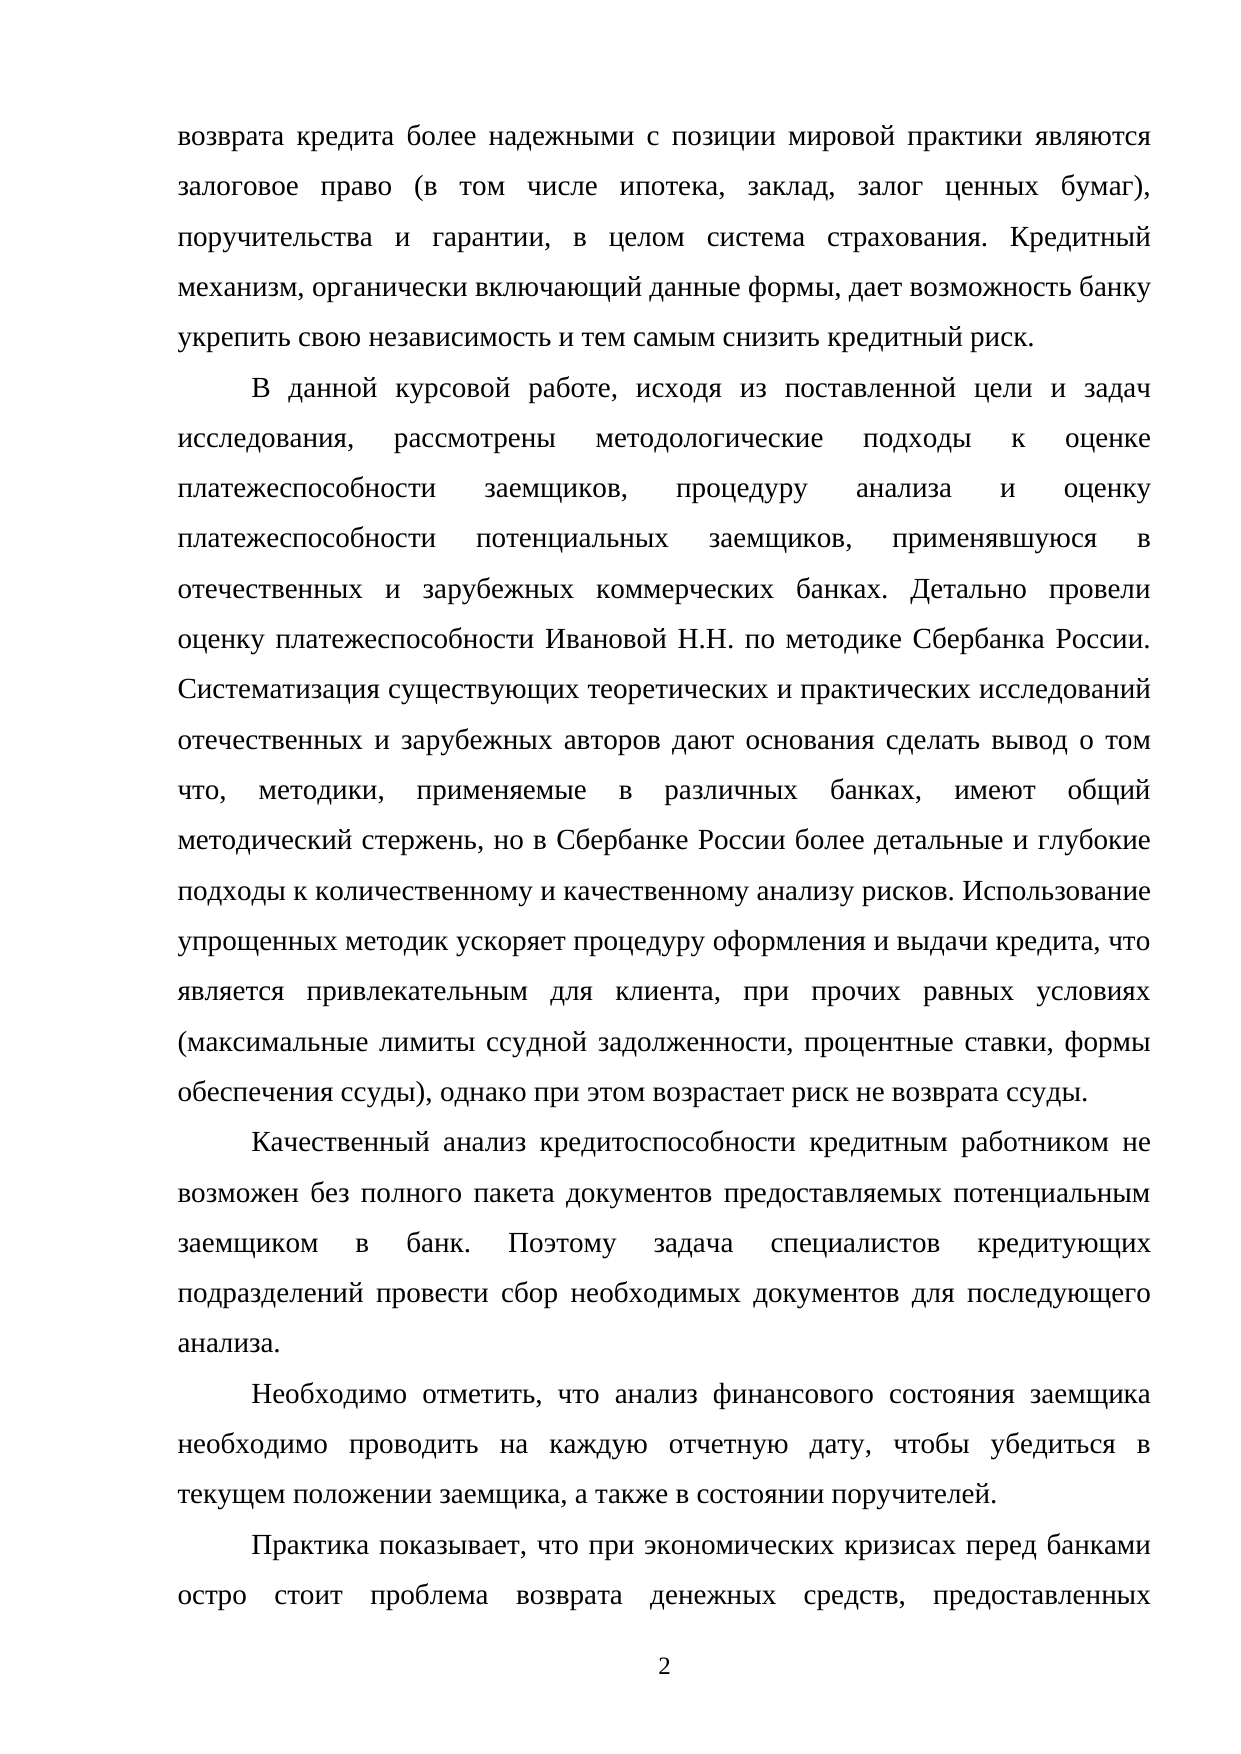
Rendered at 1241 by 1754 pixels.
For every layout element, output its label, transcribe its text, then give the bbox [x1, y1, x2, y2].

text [177, 118, 1152, 353]
text Необходимо отметить, что анализ финансового состояния заемщика необходимо проводить на каждую отчетную дату, чтобы убедиться в текущем положении заемщика, а также в состоянии поручителей. [177, 1376, 1152, 1510]
text Качественный анализ кредитоспособности кредитным работником не возможен без полного пакета документов предоставляемых потенциальным заемщиком в банк. Поэтому задача специалистов кредитующих подразделений провести сбор необходимых документов для последующего анализа. [177, 1124, 1152, 1359]
text В данной курсовой работе, исходя из поставленной цели и задач исследования, рассмотрены методологические подходы к оценке платежеспособности заемщиков, процедуру анализа и оценку платежеспособности потенциальных заемщиков, применявшуюся в отечественных и зарубежных коммерческих банках. Детально провели оценку платежеспособности Ивановой Н.Н. по методике Сбербанка России. Систематизация существующих теоретических и практических исследований отечественных и зарубежных авторов дают основания сделать вывод о том что, методики, применяемые в различных банках, имеют общий методический стержень, но в Сбербанке России более детальные и глубокие подходы к количественному и качественному анализу рисков. Использование упрощенных методик ускоряет процедуру оформления и выдачи кредита, что является привлекательным для клиента, при прочих равных условиях (максимальные лимиты ссудной задолженности, процентные ставки, формы обеспечения ссуды), однако при этом возрастает риск не возврата ссуды. [177, 370, 1152, 1108]
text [177, 1527, 1152, 1611]
